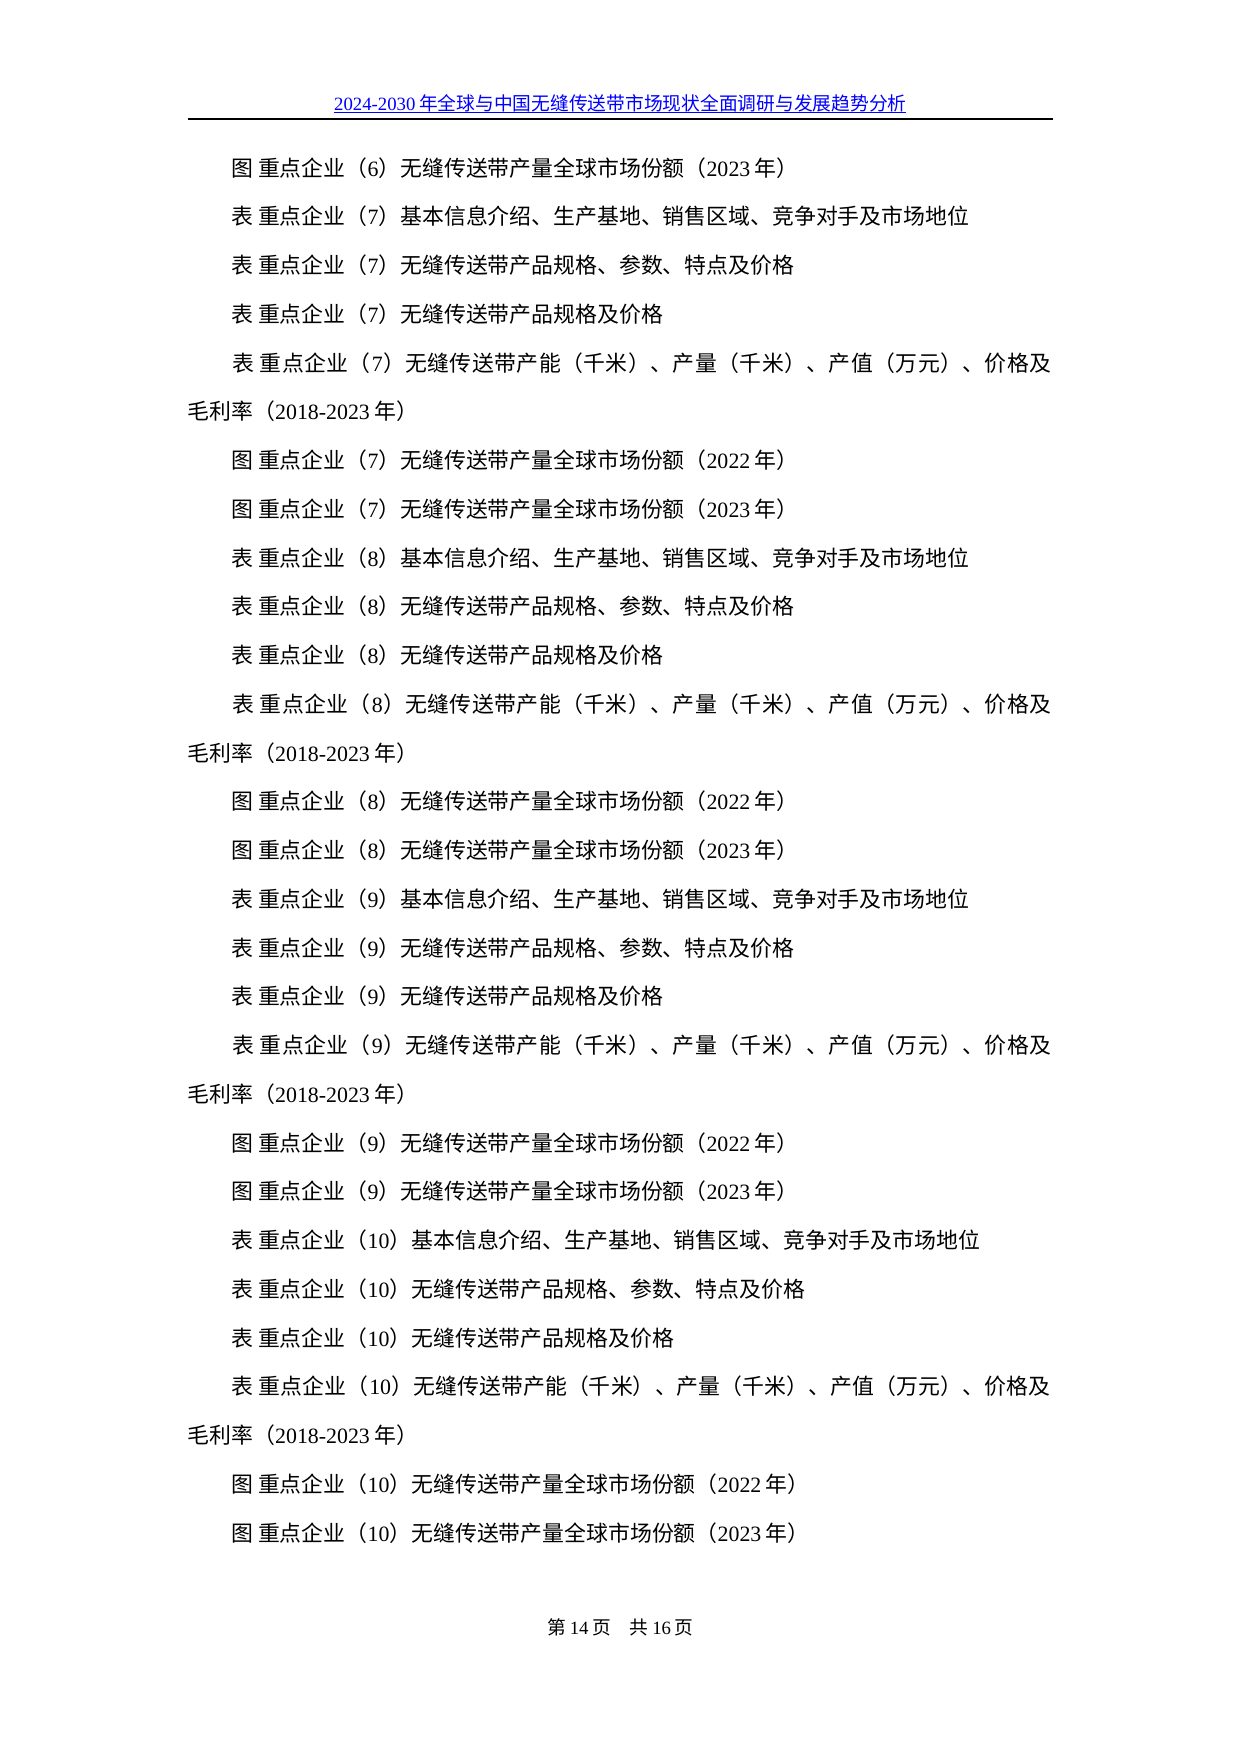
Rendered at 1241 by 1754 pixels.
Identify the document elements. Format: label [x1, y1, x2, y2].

text [187, 150, 1053, 1548]
